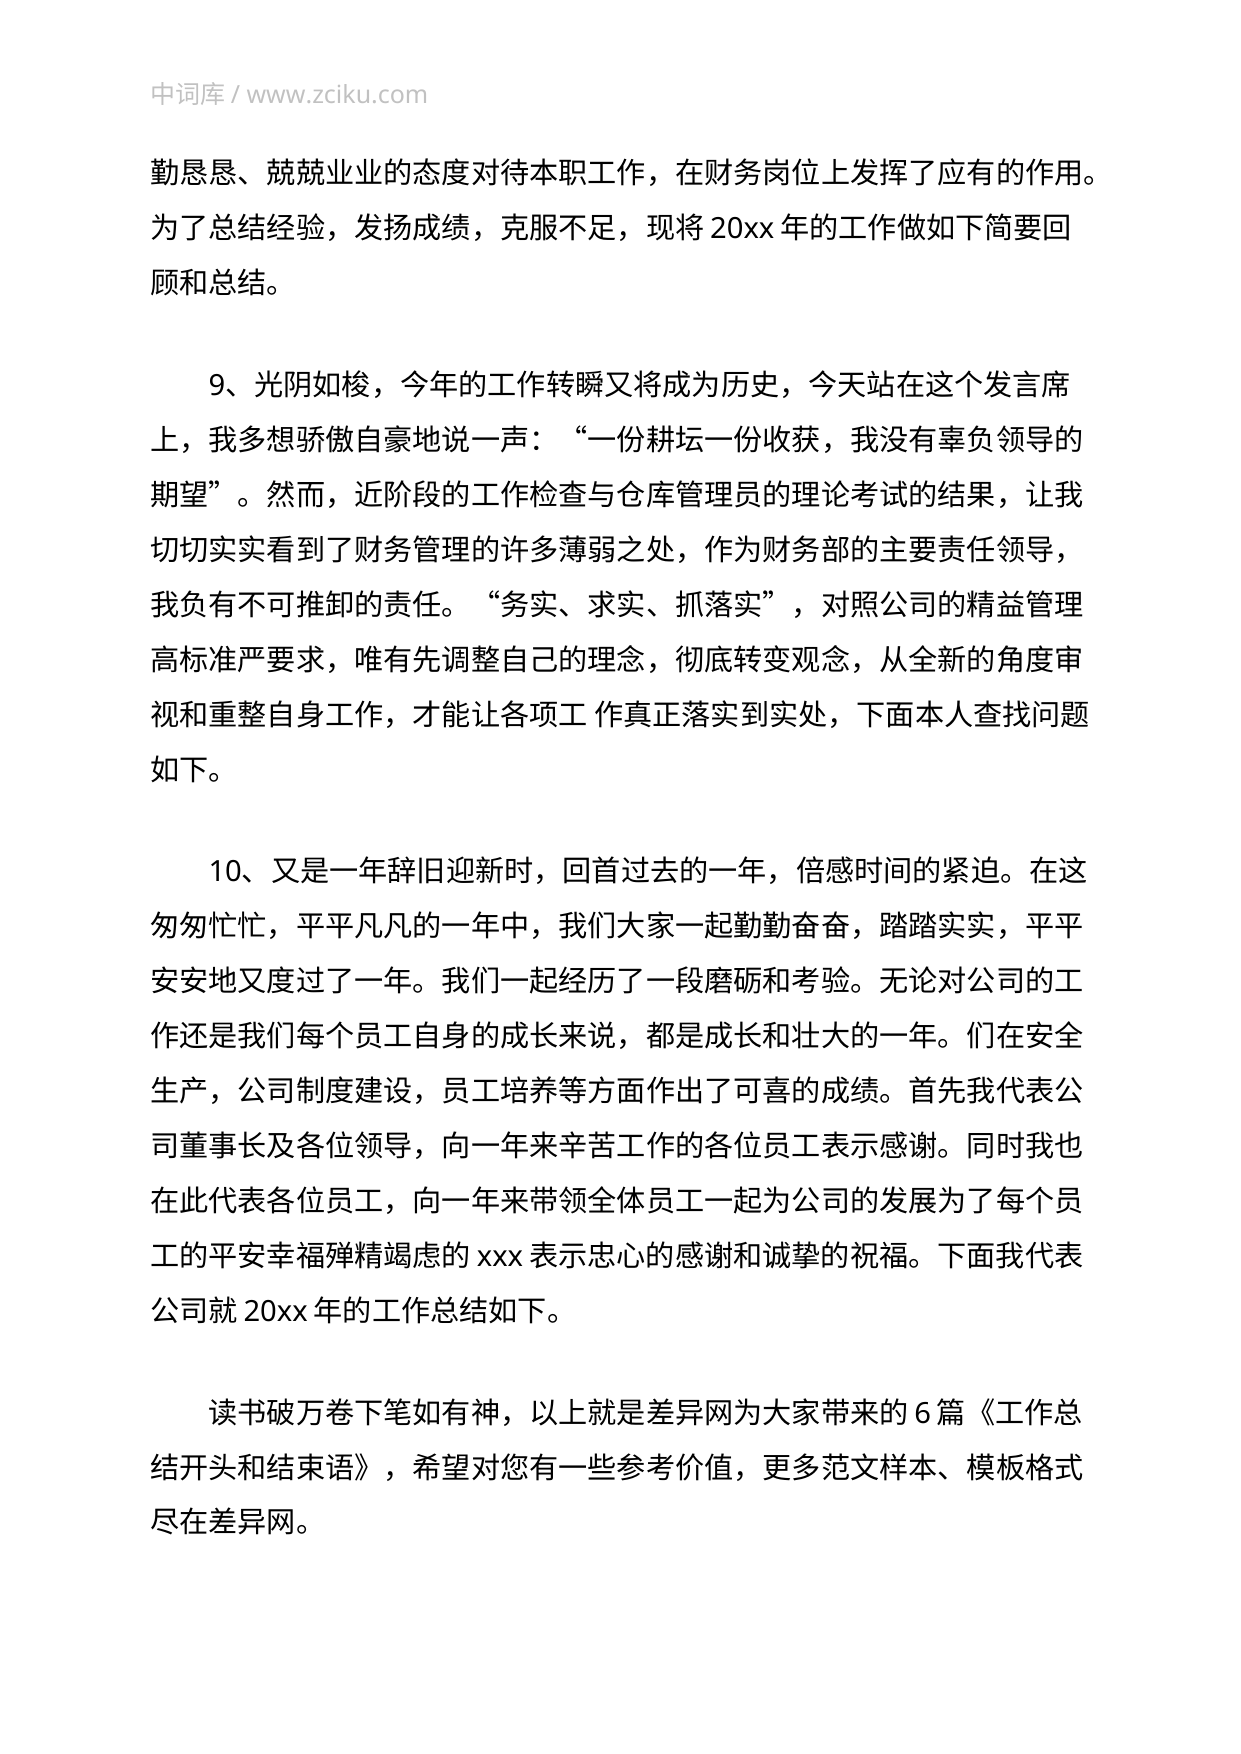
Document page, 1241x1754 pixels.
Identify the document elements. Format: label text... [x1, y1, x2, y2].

text 10、又是一年辞旧迎新时，回首过去的一年，倍感时间的紧迫。在这匆匆忙忙，平平凡凡的一年中，我们大家一起勤勤奋奋，踏踏实实，平平安安地又度过了一年。我们一起经历了一段磨砺和考验。无论对公司的工作还是我们每个员工自身的成长来说，都是成长和壮大的一年。们在安全生产，公司制度建设，员工培养等方面作出了可喜的成绩。首先我代表公司董事长及各位领导，向一年来辛苦工作的各位员工表示感谢。同时我也在此代表各位员工，向一年来带领全体员工一起为公司的发展为了每个员工的平安幸福殚精竭虑的xxx表示忠心的感谢和诚挚的祝福。下面我代表公司就20xx年的工作总结如下。 [150, 848, 1090, 1329]
text 读书破万卷下笔如有神，以上就是差异网为大家带来的6篇《工作总结开头和结束语》，希望对您有一些参考价值，更多范文样本、模板格式尽在差异网。 [150, 1389, 1090, 1541]
text 9、光阴如梭，今年的工作转瞬又将成为历史，今天站在这个发言席上，我多想骄傲自豪地说一声：“一份耕坛一份收获，我没有辜负领导的期望”。然而，近阶段的工作检查与仓库管理员的理论考试的结果，让我切切实实看到了财务管理的许多薄弱之处，作为财务部的主要责任领导，我负有不可推卸的责任。“务实、求实、抓落实”，对照公司的精益管理高标准严要求，唯有先调整自己的理念，彻底转变观念，从全新的角度审视和重整自身工作，才能让各项工 作真正落实到实处，下面本人查找问题如下。 [150, 362, 1090, 788]
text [150, 150, 1090, 302]
